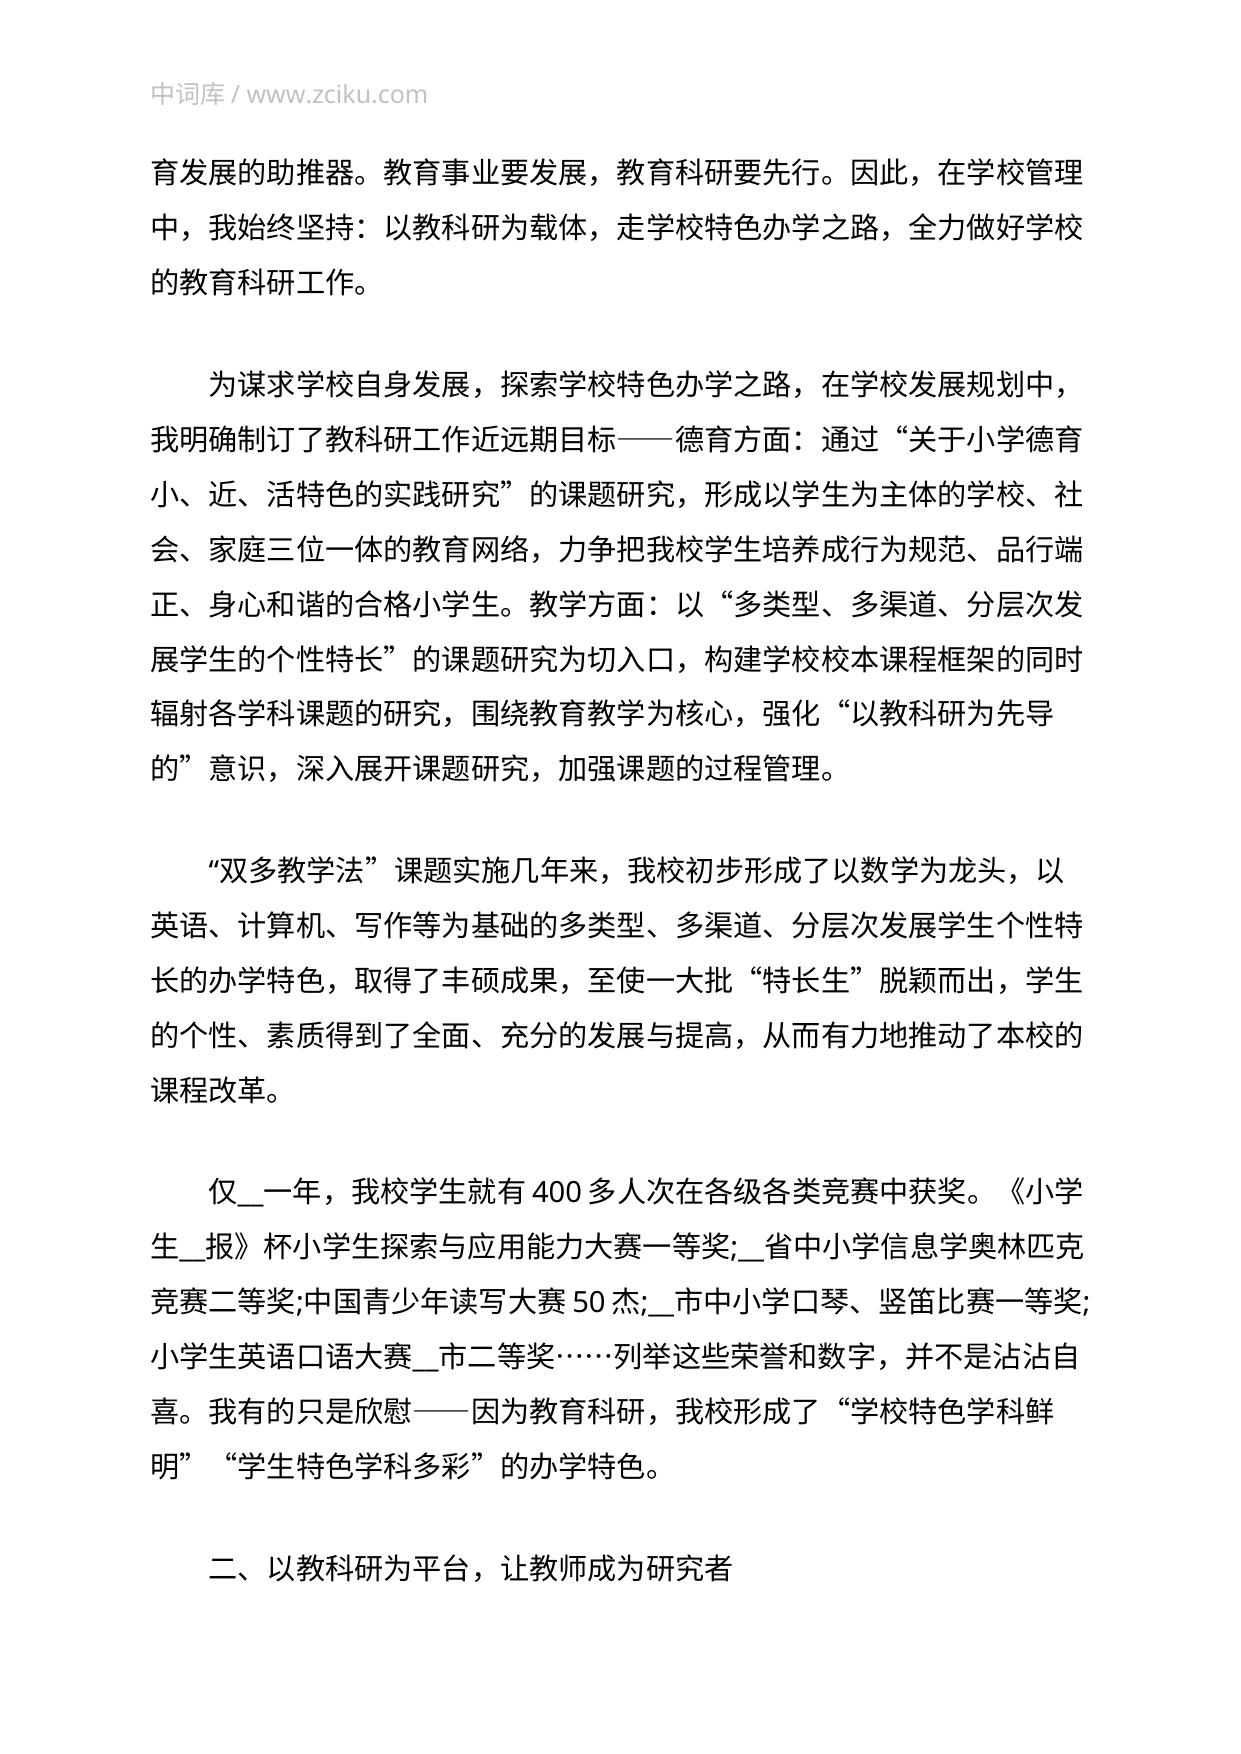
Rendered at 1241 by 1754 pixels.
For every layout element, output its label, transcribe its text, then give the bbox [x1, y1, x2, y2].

text “双多教学法”课题实施几年来，我校初步形成了以数学为龙头，以英语、计算机、写作等为基础的多类型、多渠道、分层次发展学生个性特长的办学特色，取得了丰硕成果，至使一大批“特长生”脱颖而出，学生的个性、素质得到了全面、充分的发展与提高，从而有力地推动了本校的课程改革。 [150, 848, 1090, 1109]
text 仅__一年，我校学生就有400多人次在各级各类竞赛中获奖。《小学生__报》杯小学生探索与应用能力大赛一等奖;__省中小学信息学奥林匹克竞赛二等奖;中国青少年读写大赛50杰;__市中小学口琴、竖笛比赛一等奖;小学生英语口语大赛__市二等奖……列举这些荣誉和数字，并不是沾沾自喜。我有的只是欣慰——因为教育科研，我校形成了“学校特色学科鲜明”“学生特色学科多彩”的办学特色。 [150, 1169, 1090, 1486]
text 为谋求学校自身发展，探索学校特色办学之路，在学校发展规划中，我明确制订了教科研工作近远期目标——德育方面：通过“关于小学德育小、近、活特色的实践研究”的课题研究，形成以学生为主体的学校、社会、家庭三位一体的教育网络，力争把我校学生培养成行为规范、品行端正、身心和谐的合格小学生。教学方面：以“多类型、多渠道、分层次发展学生的个性特长”的课题研究为切入口，构建学校校本课程框架的同时辐射各学科课题的研究，围绕教育教学为核心，强化“以教科研为先导的”意识，深入展开课题研究，加强课题的过程管理。 [150, 362, 1090, 788]
text 二、以教科研为平台，让教师成为研究者 [150, 1546, 1090, 1588]
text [150, 150, 1090, 302]
